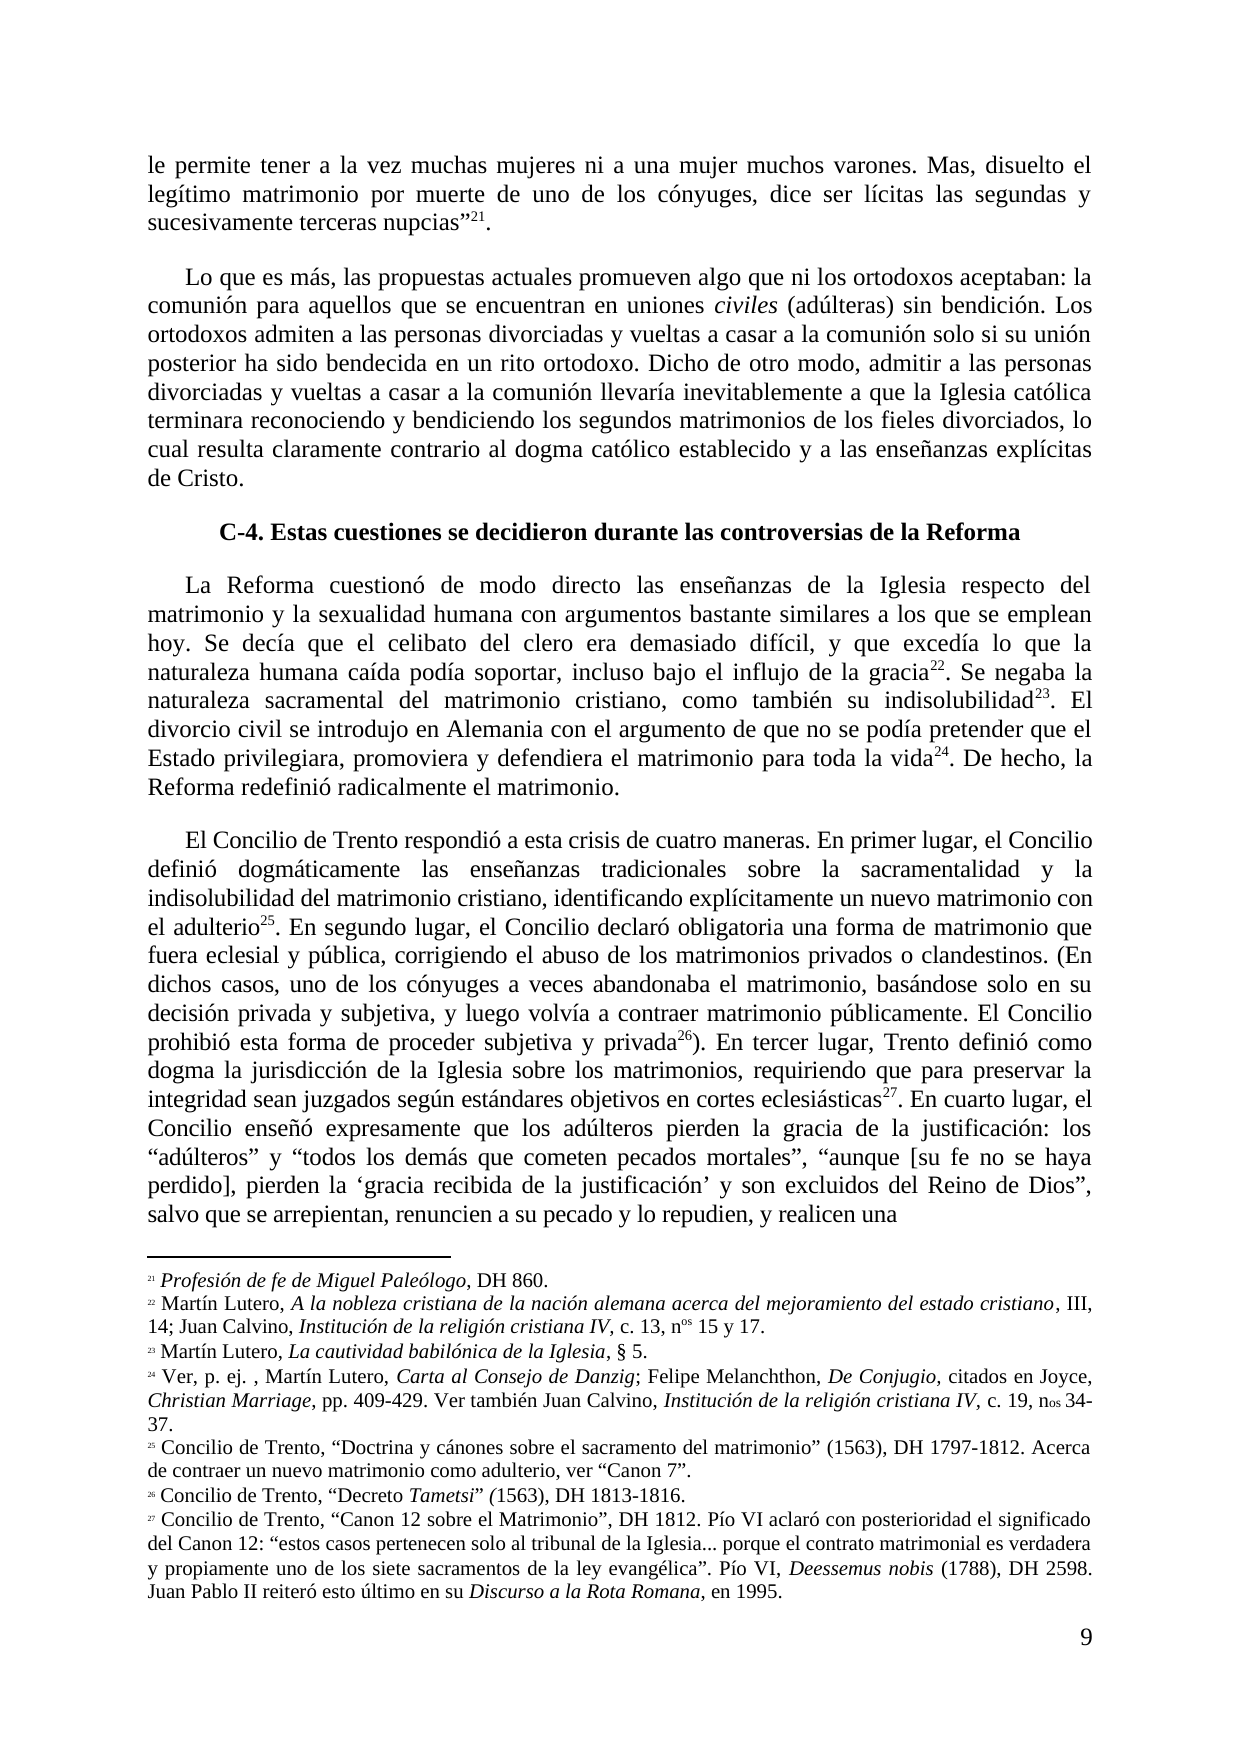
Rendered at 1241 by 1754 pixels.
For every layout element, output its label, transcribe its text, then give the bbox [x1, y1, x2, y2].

text le permite tener a la vez muchas mujeres ni a una mujer muchos varones. Mas, disuelto el legítimo matrimonio por muerte de uno de los cónyuges, dice ser lícitas las segundas y sucesivamente terceras nupcias”21. [147, 150, 1093, 237]
text 21 Profesión de fe de Miguel Paleólogo, DH 860. [147, 1268, 1093, 1292]
text Lo que es más, las propuestas actuales promueven algo que ni los ortodoxos aceptaban: la comunión para aquellos que se encuentran en uniones civiles (adúlteras) sin bendición. Los ortodoxos admiten a las personas divorciadas y vueltas a casar a la comunión solo si su unión posterior ha sido bendecida en un rito ortodoxo. Dicho de otro modo, admitir a las personas divorciadas y vueltas a casar a la comunión llevaría inevitablemente a que la Iglesia católica terminara reconociendo y bendiciendo los segundos matrimonios de los fieles divorciados, lo cual resulta claramente contrario al dogma católico establecido y a las enseñanzas explícitas de Cristo. [147, 262, 1093, 492]
text 22 Martín Lutero, A la nobleza cristiana de la nación alemana acerca del mejoramiento del estado cristiano, III, 14; Juan Calvino, Institución de la religión cristiana IV, c. 13, nos 15 y 17. [147, 1292, 1093, 1338]
text 27 Concilio de Trento, “Canon 12 sobre el Matrimonio”, DH 1812. Pío VI aclaró con posterioridad el significado del Canon 12: “estos casos pertenecen solo al tribunal de la Iglesia... porque el contrato matrimonial es verdadera y propiamente uno de los siete sacramentos de la ley evangélica”. Pío VI, Deessemus nobis (1788), DH 2598. Juan Pablo II reiteró esto último en su Discurso a la Rota Romana, en 1995. [147, 1508, 1093, 1604]
text El Concilio de Trento respondió a esta crisis de cuatro maneras. En primer lugar, el Concilio definió dogmáticamente las enseñanzas tradicionales sobre la sacramentalidad y la indisolubilidad del matrimonio cristiano, identificando explícitamente un nuevo matrimonio con el adulterio25. En segundo lugar, el Concilio declaró obligatoria una forma de matrimonio que fuera eclesial y pública, corrigiendo el abuso de los matrimonios privados o clandestinos. (En dichos casos, uno de los cónyuges a veces abandonaba el matrimonio, basándose solo en su decisión privada y subjetiva, y luego volvía a contraer matrimonio públicamente. El Concilio prohibió esta forma de proceder subjetiva y privada26). En tercer lugar, Trento definió como dogma la jurisdicción de la Iglesia sobre los matrimonios, requiriendo que para preservar la integridad sean juzgados según estándares objetivos en cortes eclesiásticas27. En cuarto lugar, el Concilio enseñó expresamente que los adúlteros pierden la gracia de la justificación: los “adúlteros” y “todos los demás que cometen pecados mortales”, “aunque [su fe no se haya perdido], pierden la ‘gracia recibida de la justificación’ y son excluidos del Reino de Dios”, salvo que se arrepientan, renuncien a su pecado y lo repudien, y realicen una [147, 826, 1093, 1228]
text 9 [147, 1623, 1093, 1652]
text 25 Concilio de Trento, “Doctrina y cánones sobre el sacramento del matrimonio” (1563), DH 1797-1812. Acerca de contraer un nuevo matrimonio como adulterio, ver “Canon 7”. [147, 1436, 1093, 1482]
text C-4. Estas cuestiones se decidieron durante las controversias de la Reforma [147, 518, 1093, 546]
text 24 Ver, p. ej. , Martín Lutero, Carta al Consejo de Danzig; Felipe Melanchthon, De Conjugio, citados en Joyce, Christian Marriage, pp. 409-429. Ver también Juan Calvino, Institución de la religión cristiana IV, c. 19, nos 34-37. [147, 1364, 1093, 1436]
text 23 Martín Lutero, La cautividad babilónica de la Iglesia, § 5. [147, 1338, 1093, 1364]
text 26 Concilio de Trento, “Decreto Tametsi” (1563), DH 1813-1816. [147, 1482, 1093, 1507]
text La Reforma cuestionó de modo directo las enseñanzas de la Iglesia respecto del matrimonio y la sexualidad humana con argumentos bastante similares a los que se emplean hoy. Se decía que el celibato del clero era demasiado difícil, y que excedía lo que la naturaleza humana caída podía soportar, incluso bajo el influjo de la gracia22. Se negaba la naturaleza sacramental del matrimonio cristiano, como también su indisolubilidad23. El divorcio civil se introdujo en Alemania con el argumento de que no se podía pretender que el Estado privilegiara, promoviera y defendiera el matrimonio para toda la vida24. De hecho, la Reforma redefinió radicalmente el matrimonio. [147, 571, 1093, 801]
